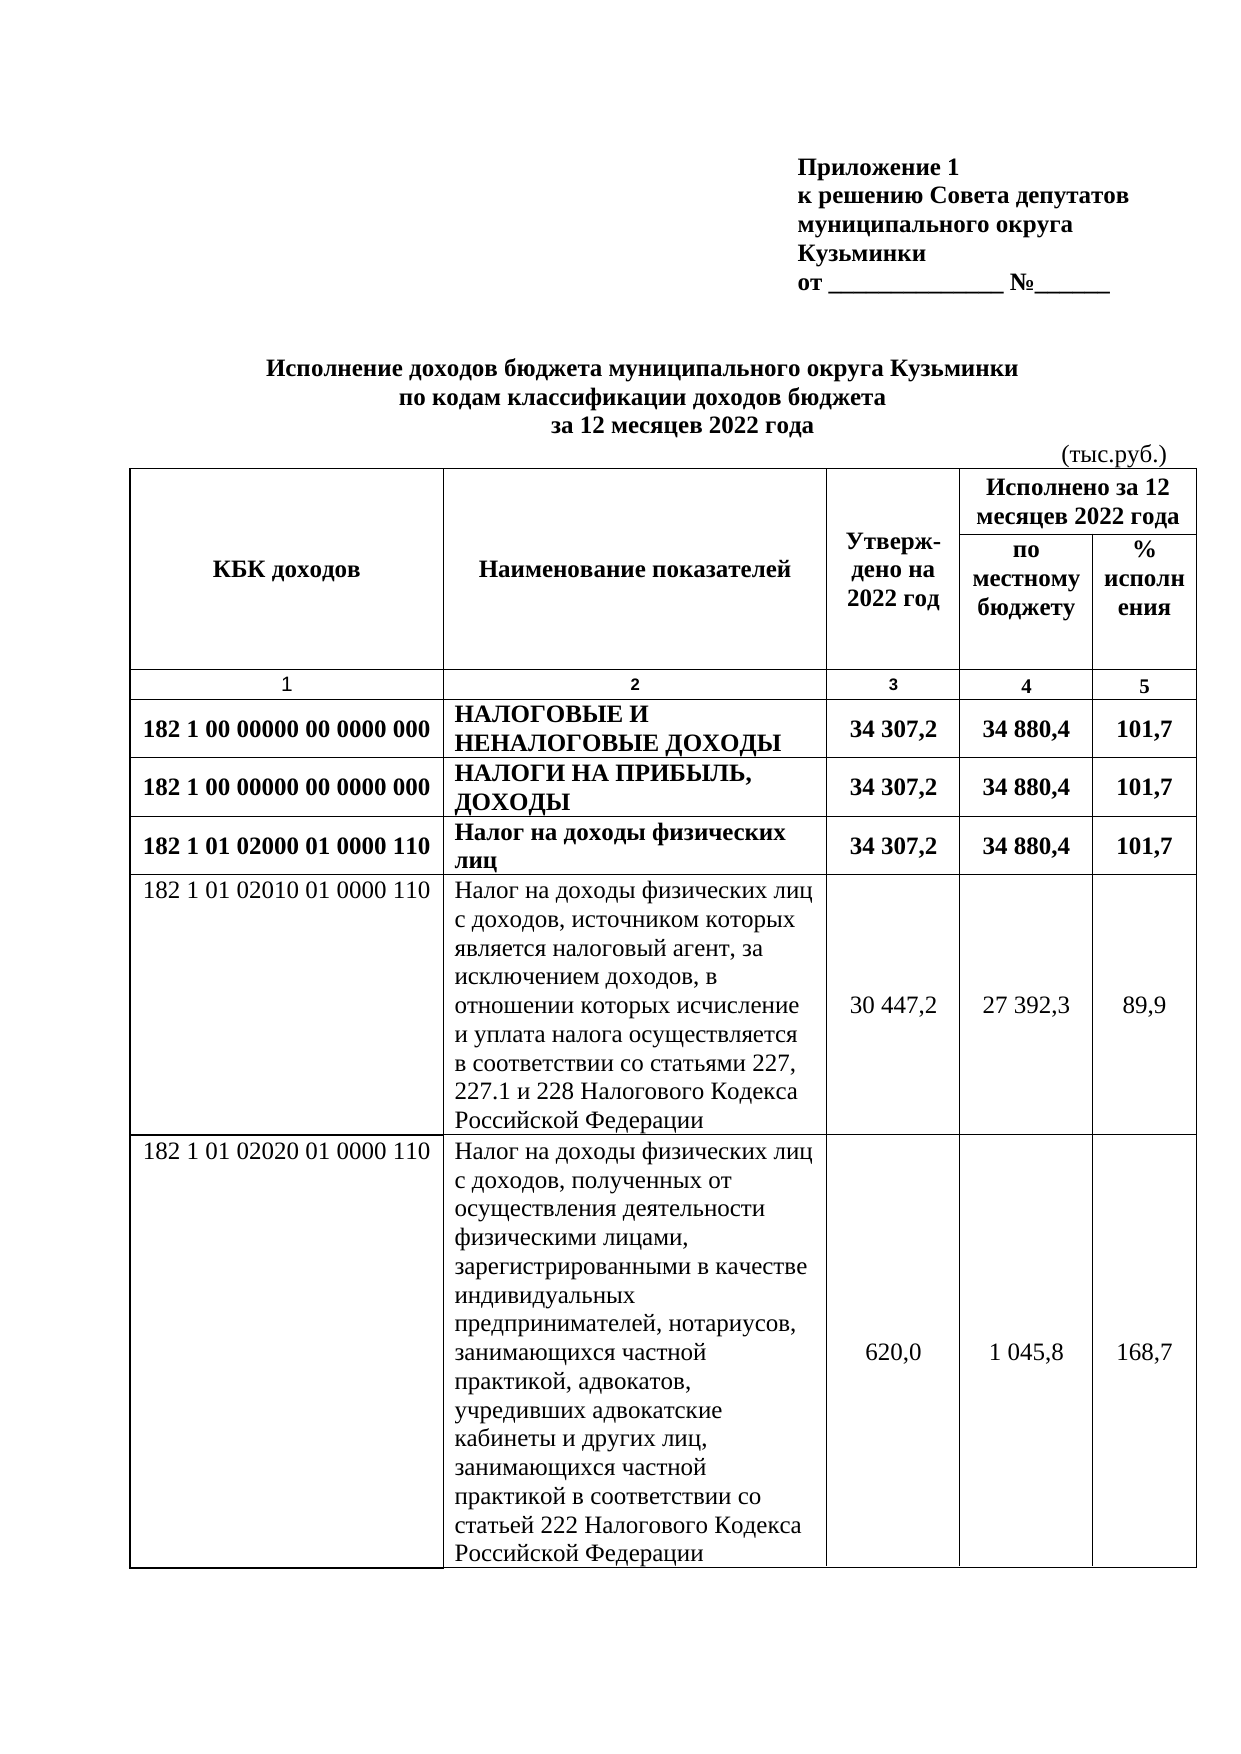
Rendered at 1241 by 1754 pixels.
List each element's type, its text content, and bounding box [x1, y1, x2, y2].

table_cell 101,7 [1093, 700, 1196, 757]
table_cell 27 392,3 [960, 875, 1092, 1134]
table_cell по местному бюджету [960, 535, 1092, 669]
table_cell 101,7 [1093, 817, 1196, 874]
table_header Исполнено за 12 месяцев 2022 года [960, 469, 1196, 533]
table_cell НАЛОГИ НА ПРИБЫЛЬ, ДОХОДЫ [444, 758, 826, 816]
table_cell 168,7 [1093, 1135, 1196, 1567]
table_cell 182 1 01 02000 01 0000 110 [131, 817, 443, 874]
table_cell 30 447,2 [827, 875, 959, 1134]
table_cell 182 1 00 00000 00 0000 000 [131, 758, 443, 816]
table_cell 182 1 01 02010 01 0000 110 [131, 875, 443, 1134]
table_cell 34 307,2 [827, 700, 959, 757]
text за 12 месяцев 2022 года [118, 410, 1167, 439]
table_cell 182 1 00 00000 00 0000 000 [131, 700, 443, 757]
table_cell 1 [131, 670, 443, 698]
text муниципального округа [797, 209, 1167, 238]
table_header Утверж-дено на 2022 год [827, 469, 959, 669]
text от ______________ №______ [797, 267, 1167, 295]
table_cell 620,0 [827, 1135, 959, 1567]
table_cell Налог на доходы физических лиц [444, 817, 826, 874]
table_cell 4 [960, 670, 1092, 698]
text Приложение 1 [797, 152, 1167, 180]
table_cell 34 880,4 [960, 700, 1092, 757]
table_cell 89,9 [1093, 875, 1196, 1134]
text (тыс.руб.) [118, 439, 1167, 468]
table_cell 34 307,2 [827, 758, 959, 816]
table_header Наименование показателей [444, 469, 826, 669]
table_header КБК доходов [131, 469, 443, 669]
table_cell 34 880,4 [960, 817, 1092, 874]
table_cell Налог на доходы физических лиц с доходов, источником которых является налоговый агент, за исключением доходов, в отношении которых исчисление и уплата налога осуществляется в соответствии со статьями 227, 227.1 и 228 Налогового Кодекса Российской Федерации [444, 875, 826, 1134]
text Кузьминки [797, 238, 1167, 267]
table_cell 1 045,8 [960, 1135, 1093, 1567]
text по кодам классификации доходов бюджета [118, 382, 1167, 410]
text Исполнение доходов бюджета муниципального округа Кузьминки [118, 353, 1167, 382]
table_cell 2 [444, 670, 826, 698]
text к решению Совета депутатов [797, 180, 1167, 209]
table_cell 3 [827, 670, 959, 698]
table_cell 182 1 01 02020 01 0000 110 [131, 1136, 443, 1567]
table_cell 34 307,2 [827, 817, 959, 874]
table_cell % исполнения [1093, 535, 1196, 669]
table_cell НАЛОГОВЫЕ И НЕНАЛОГОВЫЕ ДОХОДЫ [444, 700, 826, 757]
table_cell 5 [1093, 670, 1196, 698]
table_cell 34 880,4 [960, 758, 1092, 816]
table_cell 101,7 [1093, 758, 1196, 816]
table_cell Налог на доходы физических лиц с доходов, полученных от осуществления деятельности физическими лицами, зарегистрированными в качестве индивидуальных предпринимателей, нотариусов, занимающихся частной практикой, адвокатов, учредивших адвокатские кабинеты и других лиц, занимающихся частной практикой в соответствии со статьей 222 Налогового Кодекса Российской Федерации [444, 1135, 827, 1567]
